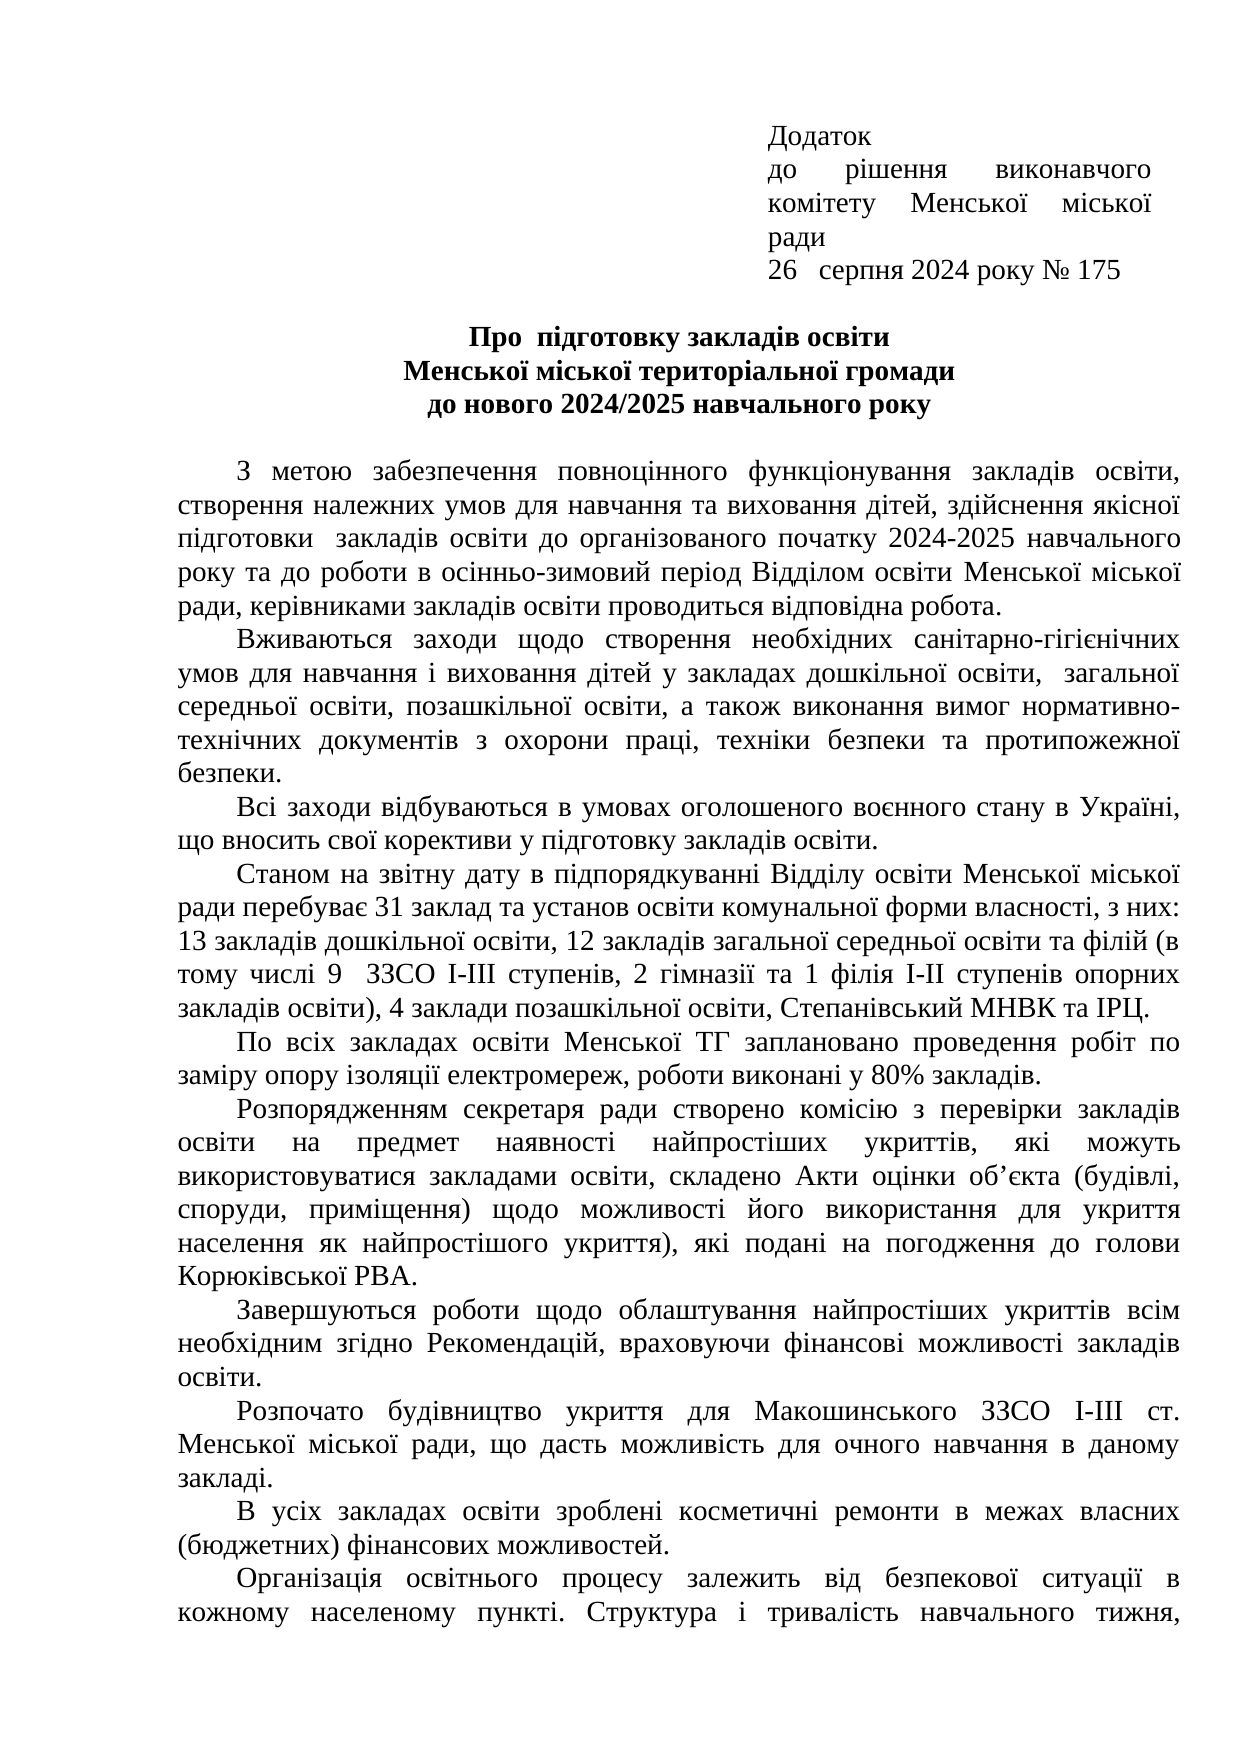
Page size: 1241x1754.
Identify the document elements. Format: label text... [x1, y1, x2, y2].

text В усіх закладах освіти зроблені косметичні ремонти в межах власних (бюджетних) фінансових можливостей. [177, 1493, 1181, 1560]
text до нового 2024/2025 навчального року [177, 386, 1181, 420]
text Розпочато будівництво укриття для Макошинського ЗЗСО І-ІІІ ст. Менської міської ради, що дасть можливість для очного навчання в даному закладі. [177, 1393, 1181, 1493]
text Менської міської територіальної громади [177, 353, 1181, 386]
text Всі заходи відбуваються в умовах оголошеного воєнного стану в Україні, що вносить свої корективи у підготовку закладів освіти. [177, 789, 1181, 856]
text 26 серпня 2024 року № 175 [768, 252, 1152, 286]
text Станом на звітну дату в підпорядкуванні Відділу освіти Менської міської ради перебуває 31 заклад та установ освіти комунальної форми власності, з них: 13 закладів дошкільної освіти, 12 закладів загальної середньої освіти та філій (в тому числі 9 ЗЗСО І-ІІІ ступенів, 2 гімназії та 1 філія І-ІІ ступенів опорних закладів освіти), 4 заклади позашкільної освіти, Степанівський МНВК та ІРЦ. [177, 856, 1181, 1024]
text З метою забезпечення повноцінного функціонування закладів освіти, створення належних умов для навчання та виховання дітей, здійснення якісної підготовки закладів освіти до організованого початку 2024-2025 навчального року та до роботи в осінньо-зимовий період Відділом освіти Менської міської ради, керівниками закладів освіти проводиться відповідна робота. [177, 453, 1181, 621]
text Додаток [768, 118, 1152, 152]
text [177, 1560, 1181, 1627]
text Вживаються заходи щодо створення необхідних санітарно-гігієнічних умов для навчання і виховання дітей у закладах дошкільної освіти, загальної середньої освіти, позашкільної освіти, а також виконання вимог нормативно-технічних документів з охорони праці, техніки безпеки та протипожежної безпеки. [177, 621, 1181, 789]
text Завершуються роботи щодо облаштування найпростіших укриттів всім необхідним згідно Рекомендацій, враховуючи фінансові можливості закладів освіти. [177, 1292, 1181, 1393]
text до рішення виконавчого комітету Менської міської ради [768, 152, 1152, 252]
text Про підготовку закладів освіти [177, 319, 1181, 353]
text По всіх закладах освіти Менської ТГ заплановано проведення робіт по заміру опору ізоляції електромереж, роботи виконані у 80% закладів. [177, 1024, 1181, 1091]
text Розпорядженням секретаря ради створено комісію з перевірки закладів освіти на предмет наявності найпростіших укриттів, які можуть використовуватися закладами освіти, складено Акти оцінки об’єкта (будівлі, споруди, приміщення) щодо можливості його використання для укриття населення як найпростішого укриття), які подані на погодження до голови Корюківської РВА. [177, 1091, 1181, 1292]
